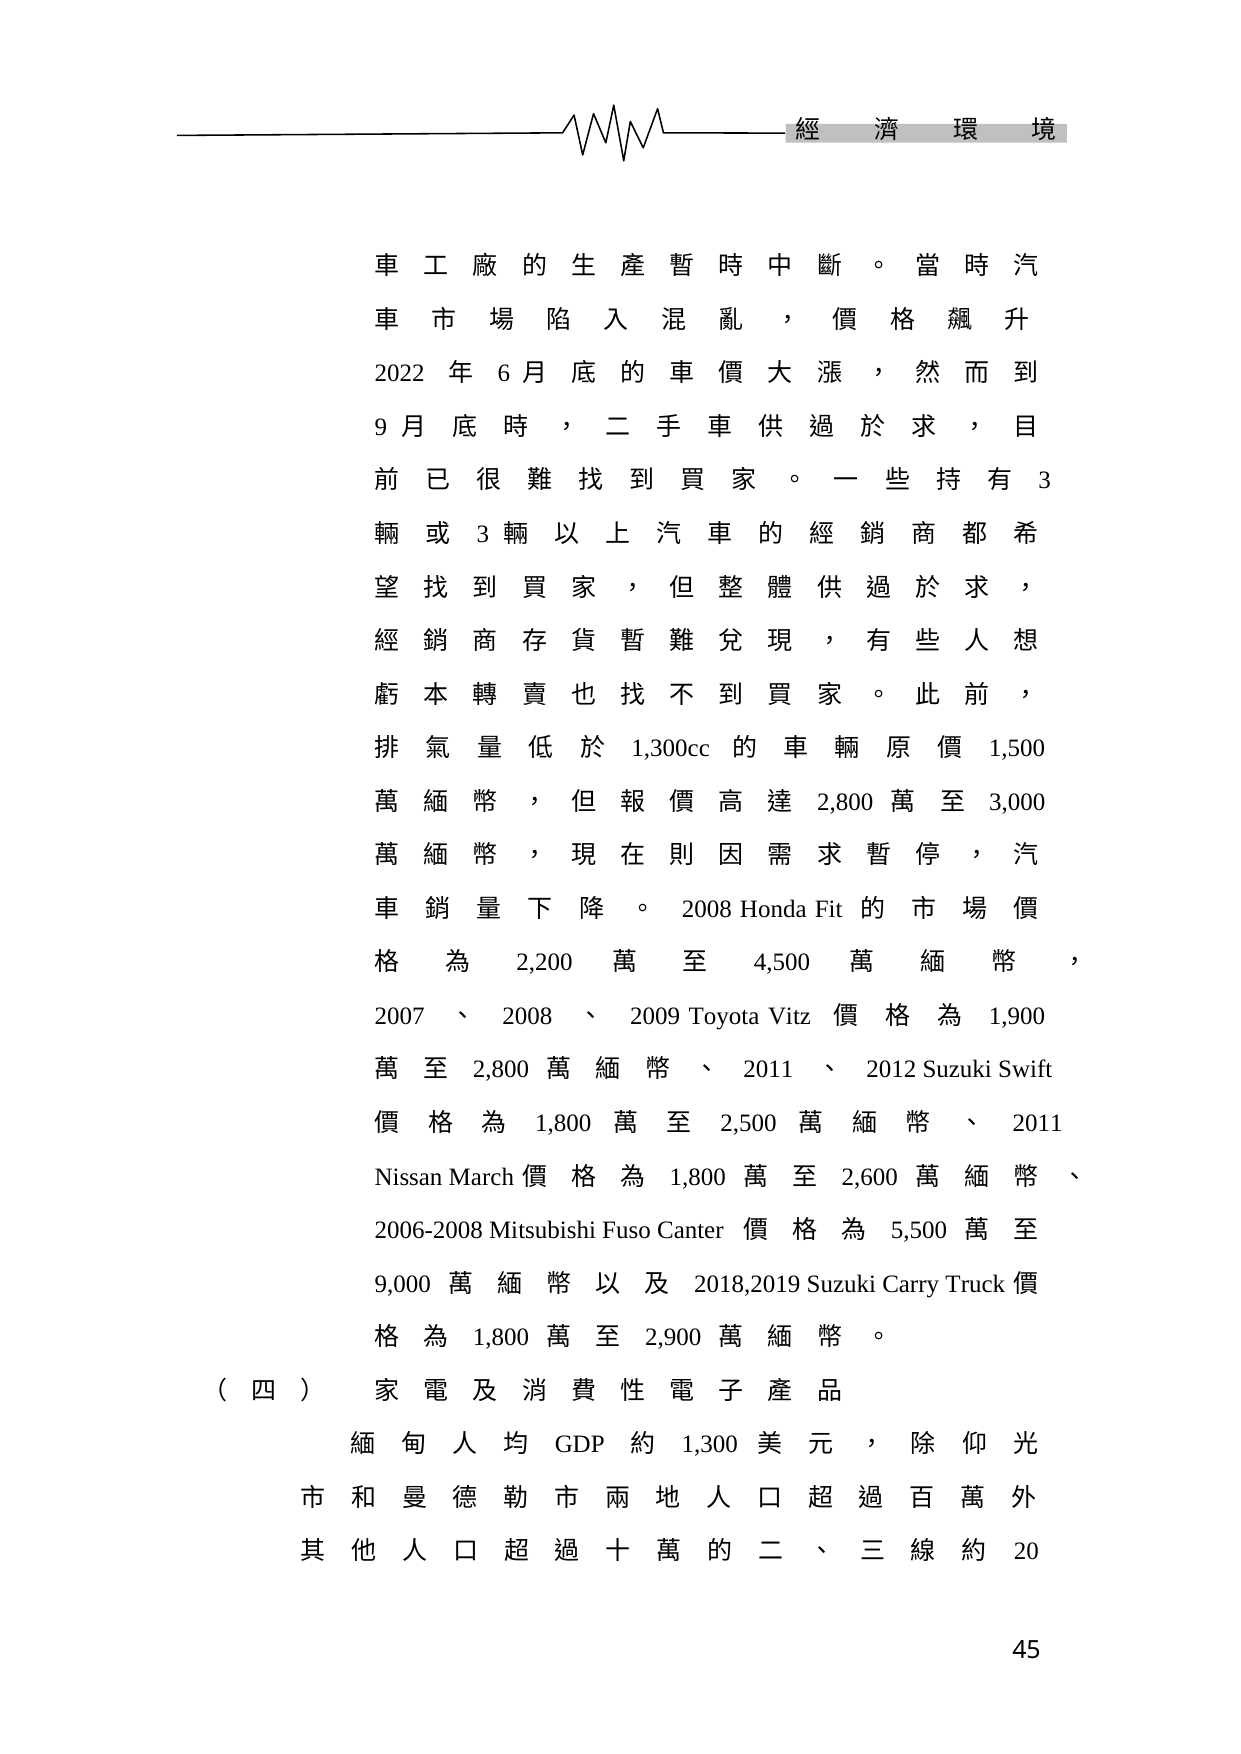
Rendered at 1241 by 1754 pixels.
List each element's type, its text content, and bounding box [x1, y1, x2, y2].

text （四） 家電及消費性電子產品 [202, 1362, 1063, 1415]
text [276, 1415, 1063, 1576]
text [362, 237, 1063, 1362]
